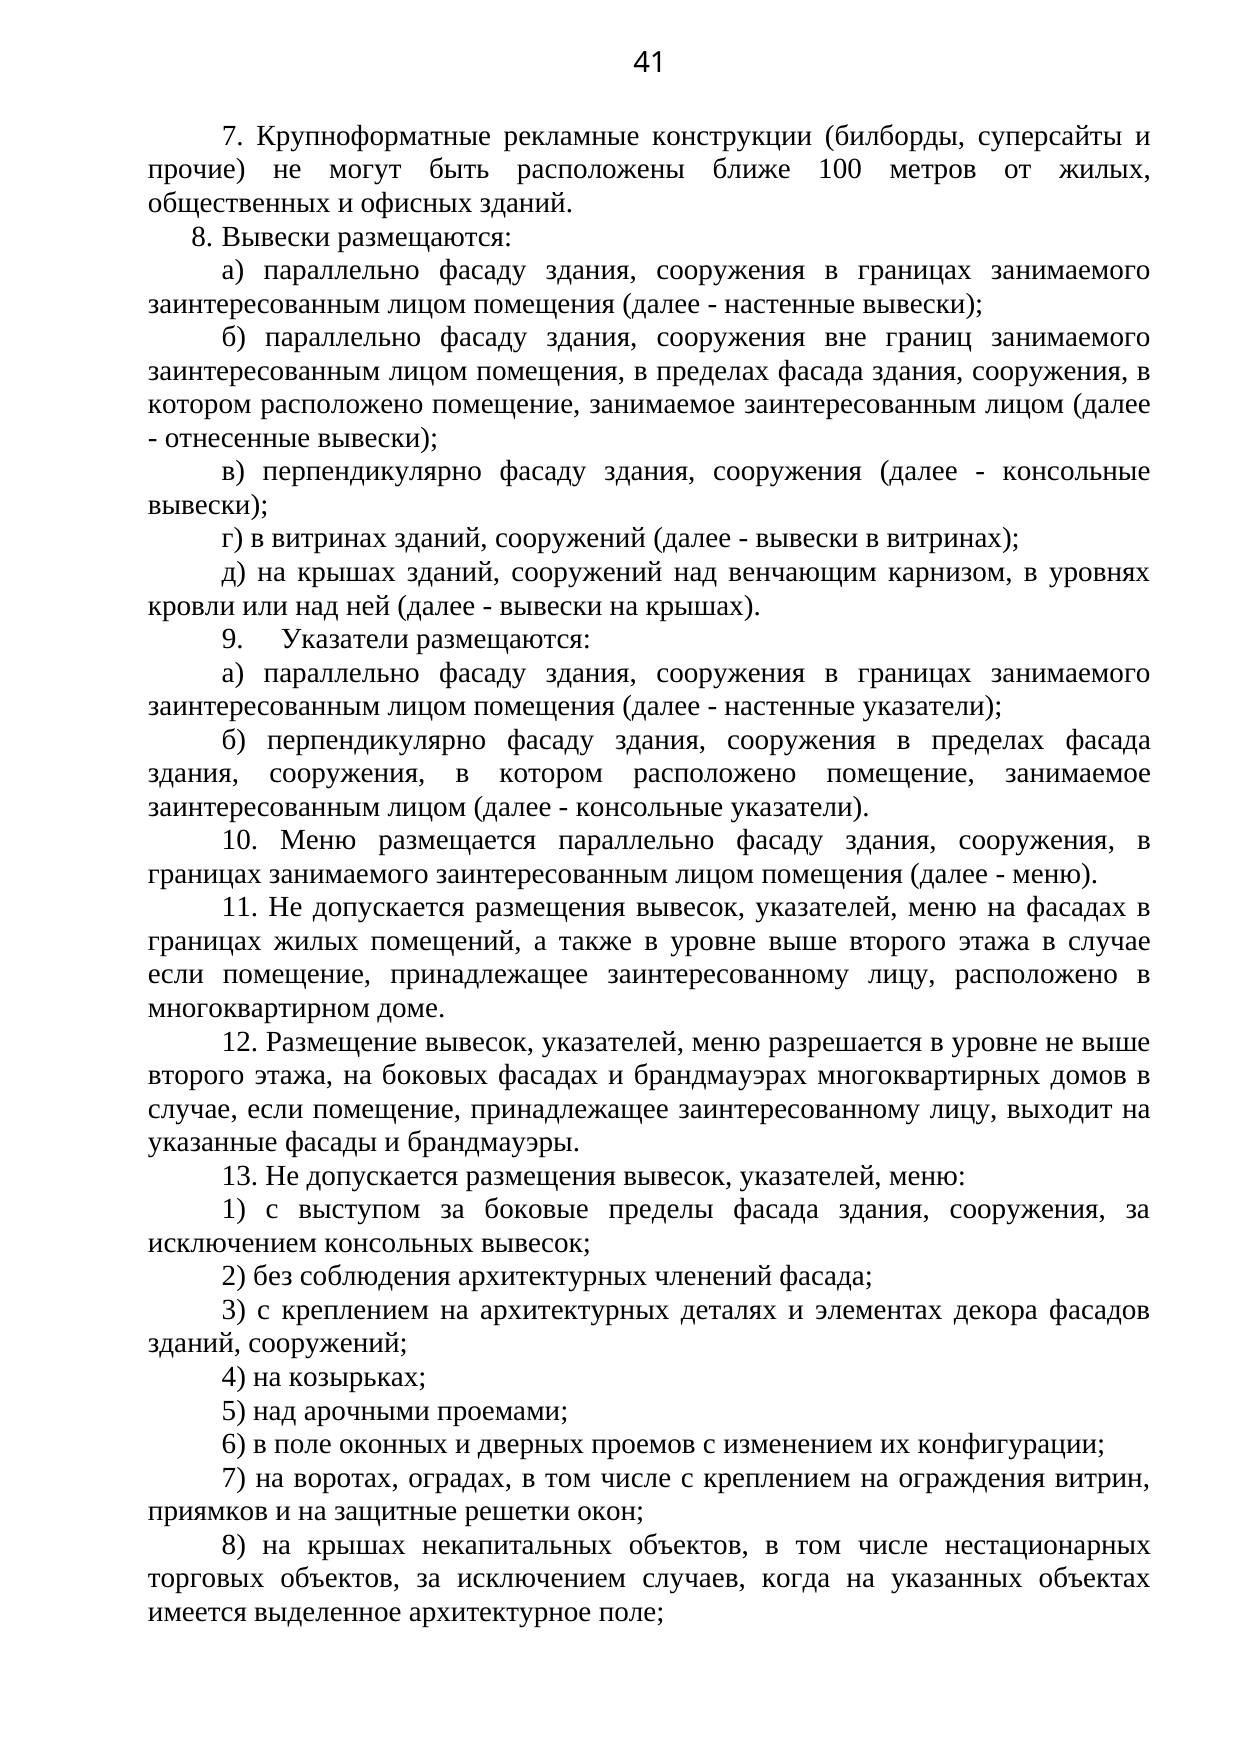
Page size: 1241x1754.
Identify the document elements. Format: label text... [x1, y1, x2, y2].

text 12. Размещение вывесок, указателей, меню разрешается в уровне не выше второго этажа, на боковых фасадах и брандмауэрах многоквартирных домов в случае, если помещение, принадлежащее заинтересованному лицу, выходит на указанные фасады и брандмауэры. [148, 1024, 1152, 1158]
text д) на крышах зданий, сооружений над венчающим карнизом, в уровнях кровли или над ней (далее - вывески на крышах). [148, 554, 1152, 621]
text 1) с выступом за боковые пределы фасада здания, сооружения, за исключением консольных вывесок; [148, 1191, 1152, 1258]
text а) параллельно фасаду здания, сооружения в границах занимаемого заинтересованным лицом помещения (далее - настенные указатели); [148, 655, 1152, 722]
list Указатели размещаются: [148, 621, 1152, 655]
text 8) на крышах некапитальных объектов, в том числе нестационарных торговых объектов, за исключением случаев, когда на указанных объектах имеется выделенное архитектурное поле; [148, 1527, 1152, 1627]
text 2) без соблюдения архитектурных членений фасада; [148, 1258, 1152, 1292]
text 7) на воротах, оградах, в том числе с креплением на ограждения витрин, приямков и на защитные решетки окон; [148, 1460, 1152, 1527]
text г) в витринах зданий, сооружений (далее - вывески в витринах); [148, 521, 1152, 554]
text в) перпендикулярно фасаду здания, сооружения (далее - консольные вывески); [148, 453, 1152, 521]
text 11. Не допускается размещения вывесок, указателей, меню на фасадах в границах жилых помещений, а также в уровне выше второго этажа в случае если помещение, принадлежащее заинтересованному лицу, расположено в многоквартирном доме. [148, 889, 1152, 1024]
text 10. Меню размещается параллельно фасаду здания, сооружения, в границах занимаемого заинтересованным лицом помещения (далее - меню). [148, 822, 1152, 889]
text б) перпендикулярно фасаду здания, сооружения в пределах фасада здания, сооружения, в котором расположено помещение, занимаемое заинтересованным лицом (далее - консольные указатели). [148, 722, 1152, 822]
text а) параллельно фасаду здания, сооружения в границах занимаемого заинтересованным лицом помещения (далее - настенные вывески); [148, 252, 1152, 319]
text 13. Не допускается размещения вывесок, указателей, меню: [148, 1158, 1152, 1191]
text 4) на козырьках; [148, 1359, 1152, 1393]
text 6) в поле оконных и дверных проемов с изменением их конфигурации; [148, 1426, 1152, 1460]
text 5) над арочными проемами; [148, 1393, 1152, 1426]
list Вывески размещаются: [148, 219, 1152, 252]
text 3) с креплением на архитектурных деталях и элементах декора фасадов зданий, сооружений; [148, 1292, 1152, 1359]
text б) параллельно фасаду здания, сооружения вне границ занимаемого заинтересованным лицом помещения, в пределах фасада здания, сооружения, в котором расположено помещение, занимаемое заинтересованным лицом (далее - отнесенные вывески); [148, 319, 1152, 453]
text 7. Крупноформатные рекламные конструкции (билборды, суперсайты и прочие) не могут быть расположены ближе 100 метров от жилых, общественных и офисных зданий. [148, 118, 1152, 219]
